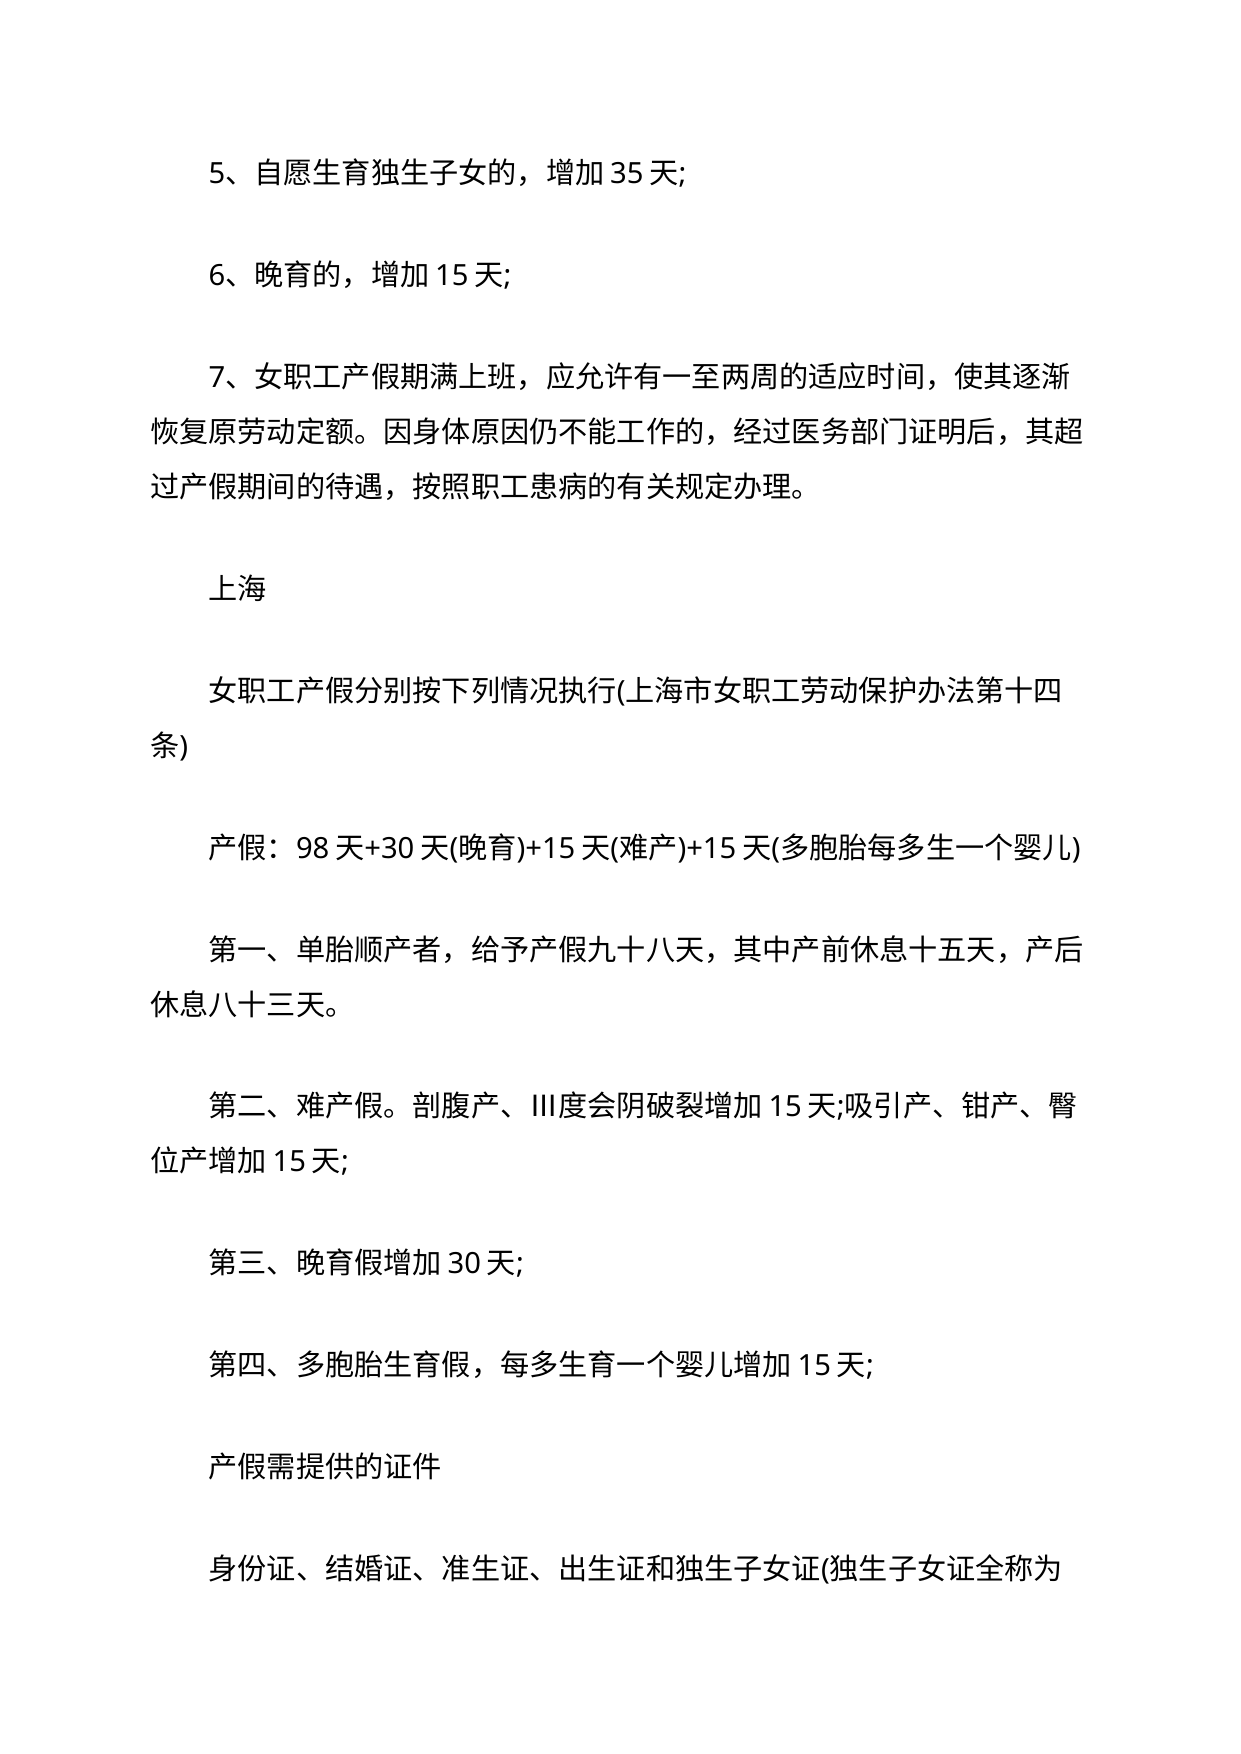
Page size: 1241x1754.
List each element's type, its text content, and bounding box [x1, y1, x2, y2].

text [150, 1546, 1090, 1588]
text 第四、多胞胎生育假，每多生育一个婴儿增加15天; [150, 1342, 1090, 1384]
text 5、自愿生育独生子女的，增加35天; [150, 150, 1090, 192]
text 产假：98天+30天(晚育)+15天(难产)+15天(多胞胎每多生一个婴儿) [150, 824, 1090, 867]
text 第三、晚育假增加30天; [150, 1240, 1090, 1282]
text 产假需提供的证件 [150, 1444, 1090, 1486]
text 上海 [150, 566, 1090, 608]
text 第一、单胎顺产者，给予产假九十八天，其中产前休息十五天，产后休息八十三天。 [150, 926, 1090, 1023]
text 6、晚育的，增加15天; [150, 252, 1090, 294]
text 7、女职工产假期满上班，应允许有一至两周的适应时间，使其逐渐恢复原劳动定额。因身体原因仍不能工作的，经过医务部门证明后，其超过产假期间的待遇，按照职工患病的有关规定办理。 [150, 354, 1090, 506]
text 第二、难产假。剖腹产、Ⅲ度会阴破裂增加15天;吸引产、钳产、臀位产增加15天; [150, 1083, 1090, 1180]
text 女职工产假分别按下列情况执行(上海市女职工劳动保护办法第十四条) [150, 667, 1090, 765]
